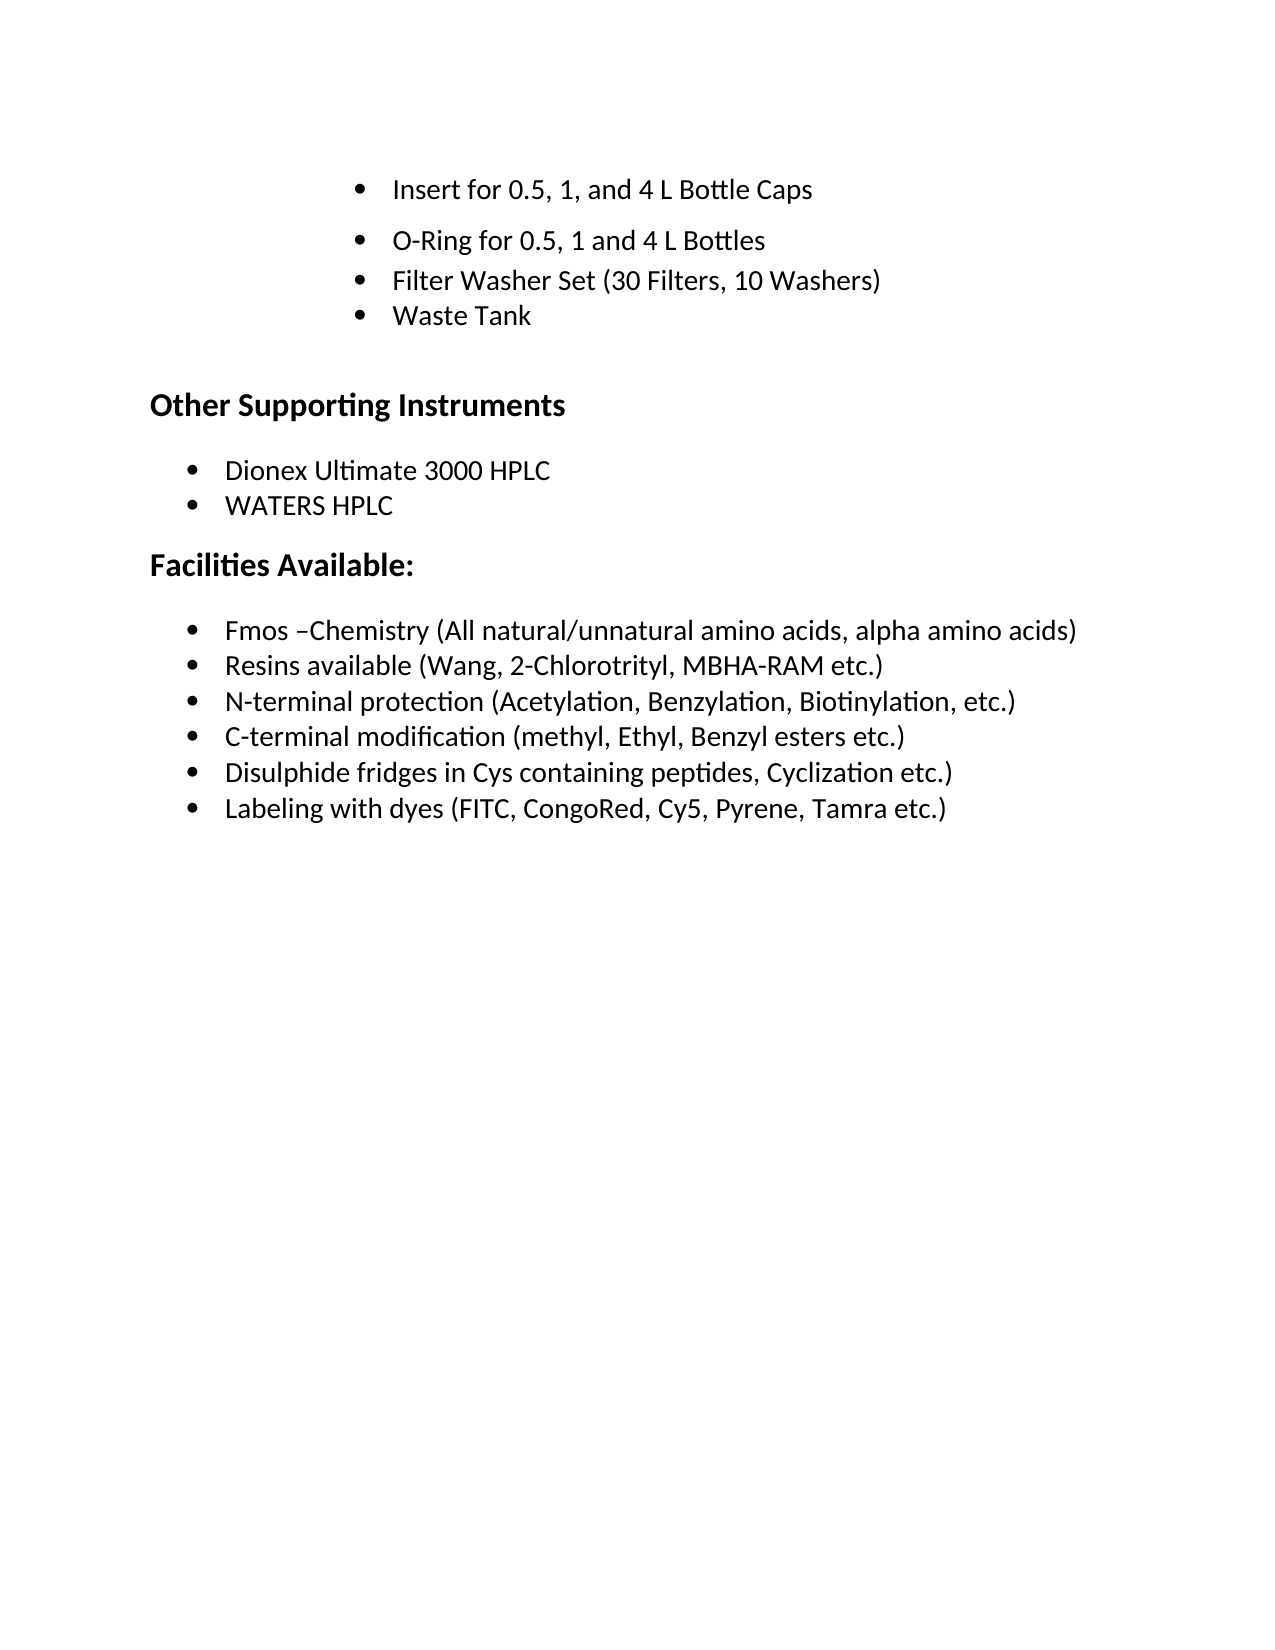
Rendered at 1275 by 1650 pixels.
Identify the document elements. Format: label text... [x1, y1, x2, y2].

list WATERS HPLC [187, 487, 1125, 523]
list Fmos –Chemistry (All natural/unnatural amino acids, alpha amino acids) [187, 612, 1125, 647]
list C-terminal modification (methyl, Ethyl, Benzyl esters etc.) [187, 718, 1125, 754]
list Dionex Ultimate 3000 HPLC [187, 452, 1125, 487]
list Disulphide fridges in Cys containing peptides, Cyclization etc.) [187, 754, 1125, 790]
list Labeling with dyes (FITC, CongoRed, Cy5, Pyrene, Tamra etc.) [187, 790, 1125, 825]
list Resins available (Wang, 2-Chlorotrityl, MBHA-RAM etc.) [187, 647, 1125, 683]
text Facilities Available: [150, 544, 1125, 585]
table_cell Waste Tank [306, 297, 919, 333]
table_cell Filter Washer Set (30 Filters, 10 Washers) [306, 258, 919, 297]
table_cell O-Ring for 0.5, 1 and 4 L Bottles [306, 207, 919, 258]
list N-terminal protection (Acetylation, Benzylation, Biotinylation, etc.) [187, 683, 1125, 718]
text Other Supporting Instruments [150, 384, 1125, 425]
table_cell Insert for 0.5, 1, and 4 L Bottle Caps [306, 150, 919, 207]
